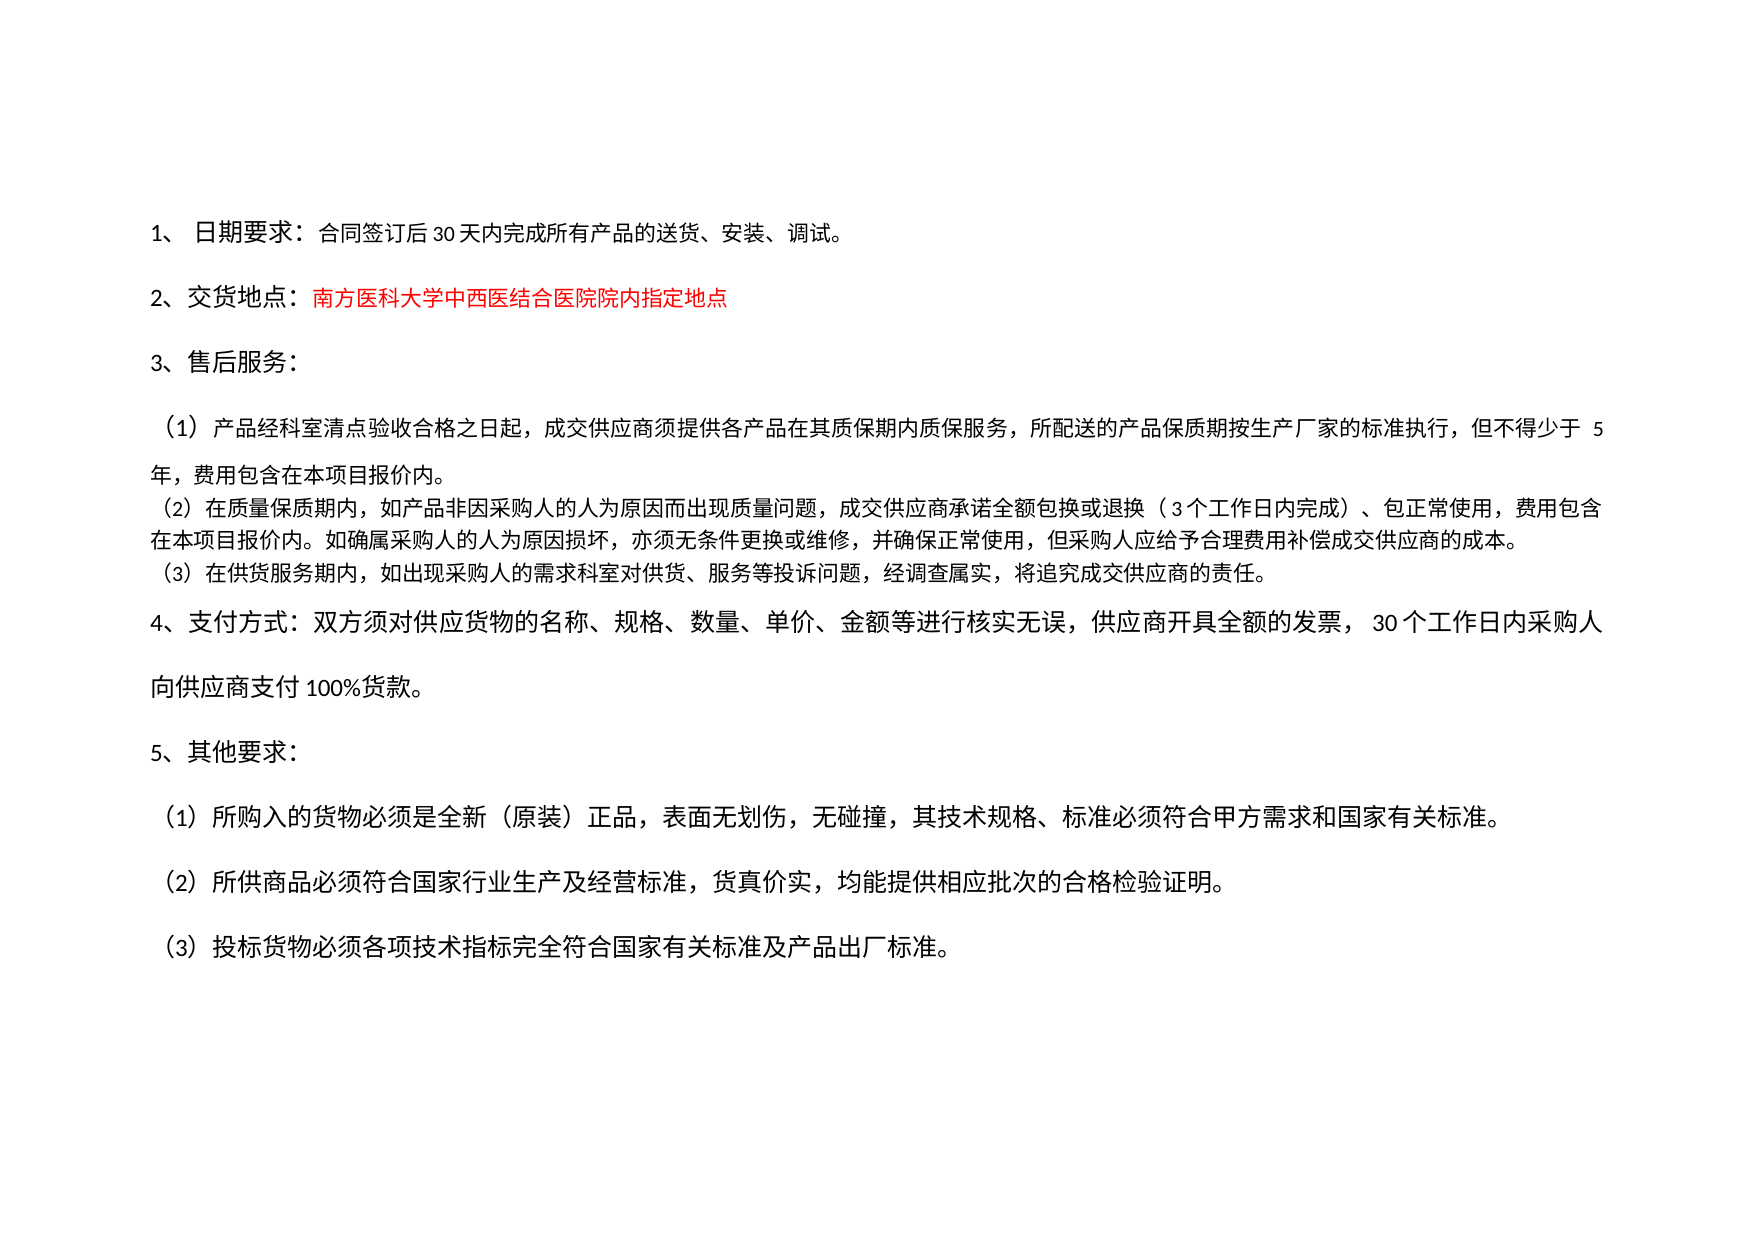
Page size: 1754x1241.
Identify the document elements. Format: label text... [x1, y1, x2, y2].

text 3、售后服务： [150, 328, 1604, 393]
text （3）在供货服务期内，如出现采购人的需求科室对供货、服务等投诉问题，经调查属实，将追究成交供应商的责任。 [150, 555, 1604, 588]
text （2）所供商品必须符合国家行业生产及经营标准，货真价实，均能提供相应批次的合格检验证明。 [150, 848, 1604, 913]
text 4、支付方式：双方须对供应货物的名称、规格、数量、单价、金额等进行核实无误，供应商开具全额的发票，30个工作日内采购人向供应商支付100%货款。 [150, 588, 1604, 718]
text （3）投标货物必须各项技术指标完全符合国家有关标准及产品出厂标准。 [150, 913, 1604, 978]
text （1）所购入的货物必须是全新（原装）正品，表面无划伤，无碰撞，其技术规格、标准必须符合甲方需求和国家有关标准。 [150, 783, 1604, 848]
text （2）在质量保质期内，如产品非因采购人的人为原因而出现质量问题，成交供应商承诺全额包换或退换（3个工作日内完成）、包正常使用，费用包含在本项目报价内。如确属采购人的人为原因损坏，亦须无条件更换或维修，并确保正常使用，但采购人应给予合理费用补偿成交供应商的成本。 [150, 490, 1604, 555]
text 2、交货地点：南方医科大学中西医结合医院院内指定地点 [150, 263, 1604, 328]
text （1）产品经科室清点验收合格之日起，成交供应商须提供各产品在其质保期内质保服务，所配送的产品保质期按生产厂家的标准执行，但不得少于5年，费用包含在本项目报价内。 [150, 393, 1604, 490]
text 5、其他要求： [150, 718, 1604, 783]
list 日期要求：合同签订后30天内完成所有产品的送货、安装、调试。 [150, 198, 1604, 263]
